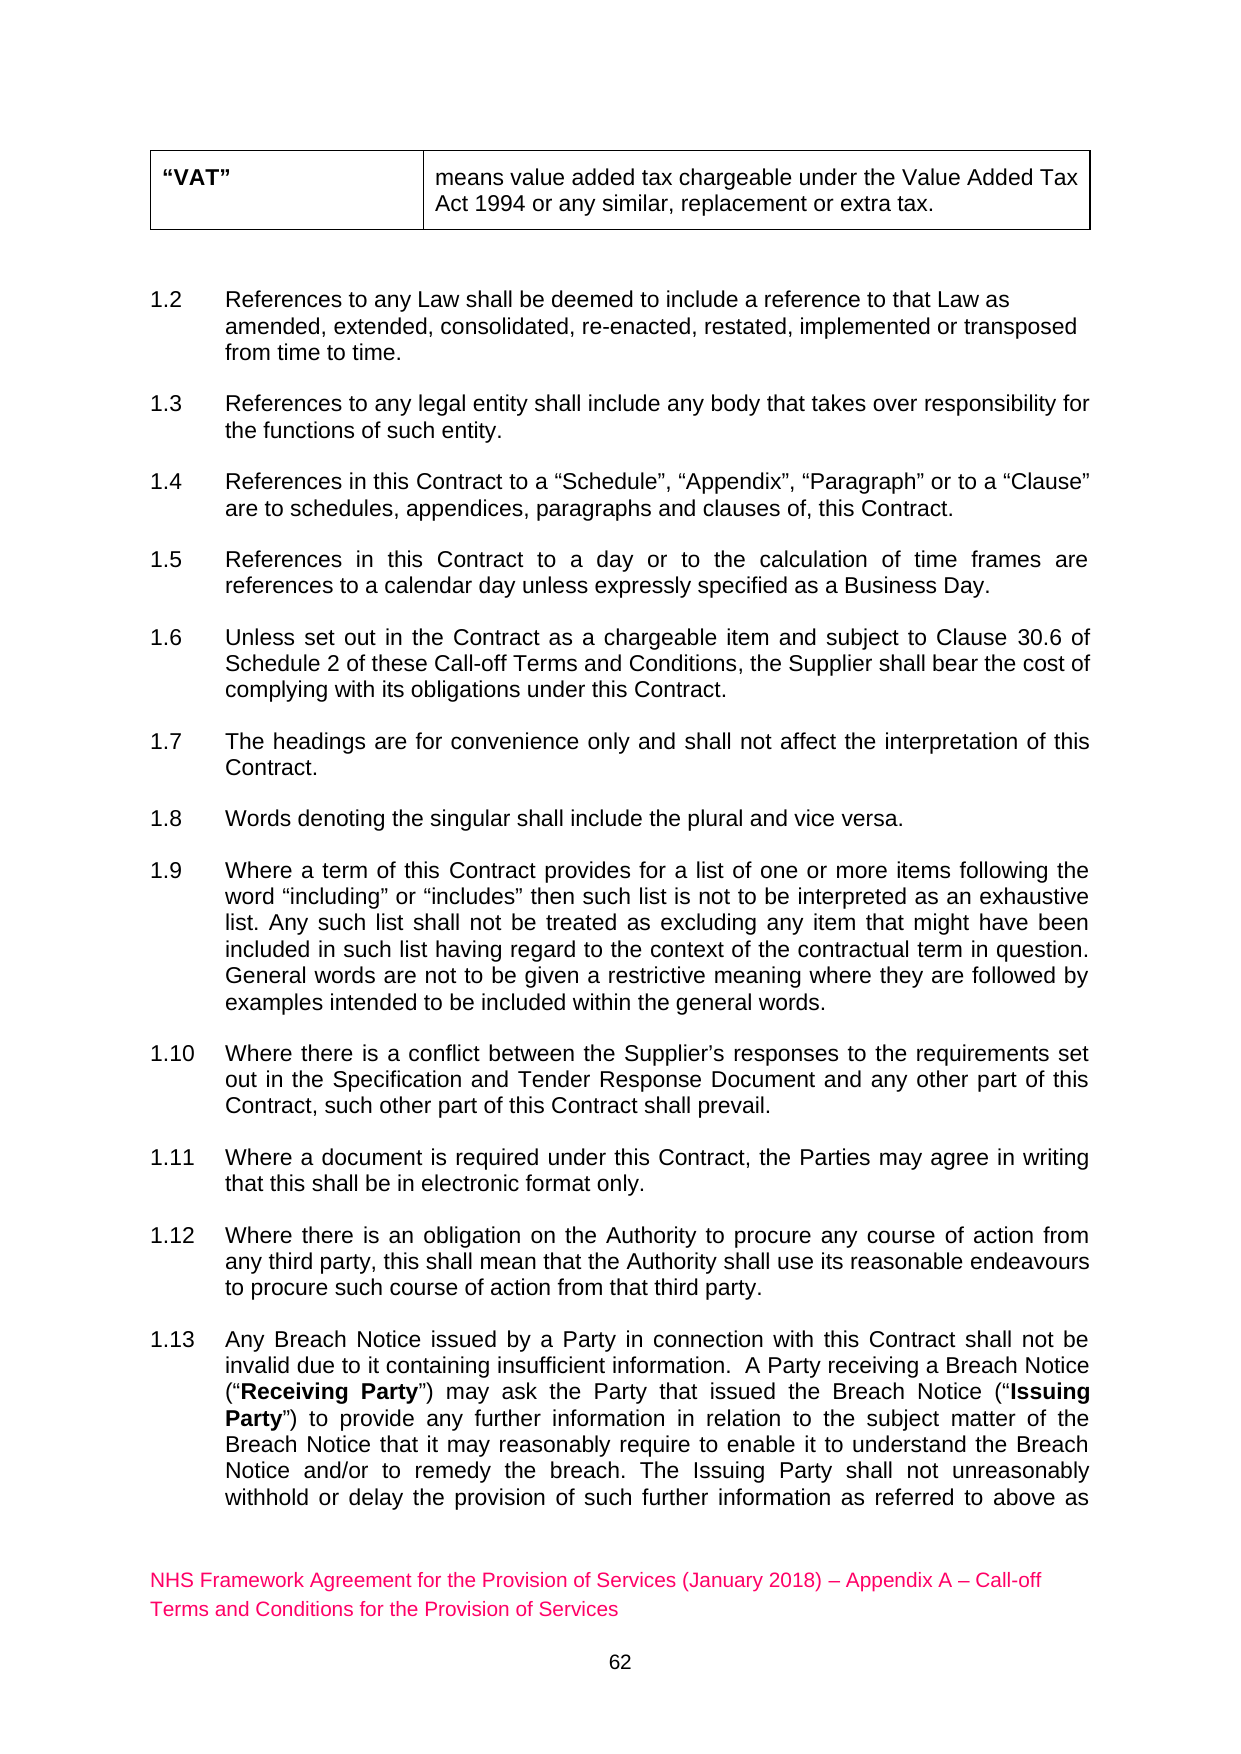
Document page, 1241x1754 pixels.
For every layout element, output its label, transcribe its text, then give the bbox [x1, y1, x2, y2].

subtitle Unless set out in the Contract as a chargeable item and subject to Clause 30.6 of Schedule 2 of these Call-off Terms and Conditions, the Supplier shall bear the cost of complying with its obligations under this Contract. [150, 623, 1090, 703]
subtitle Where a term of this Contract provides for a list of one or more items following the word “including” or “includes” then such list is not to be interpreted as an exhaustive list. Any such list shall not be treated as excluding any item that might have been included in such list having regard to the context of the contractual term in question. General words are not to be given a restrictive meaning where they are followed by examples intended to be included within the general words. [150, 857, 1090, 1015]
subtitle References in this Contract to a day or to the calculation of time frames are references to a calendar day unless expressly specified as a Business Day. [150, 546, 1090, 598]
subtitle References in this Contract to a “Schedule”, “Appendix”, “Paragraph” or to a “Clause” are to schedules, appendices, paragraphs and clauses of, this Contract. [150, 468, 1090, 521]
subtitle References to any legal entity shall include any body that takes over responsibility for the functions of such entity. [150, 390, 1090, 443]
subtitle The headings are for convenience only and shall not affect the interpretation of this Contract. [150, 728, 1090, 780]
subtitle Words denoting the singular shall include the plural and vice versa. [150, 805, 1090, 832]
table_cell means value added tax chargeable under the Value Added Tax Act 1994 or any similar, replacement or extra tax. [424, 151, 1089, 229]
subtitle Where there is an obligation on the Authority to procure any course of action from any third party, this shall mean that the Authority shall use its reasonable endeavours to procure such course of action from that third party. [150, 1222, 1090, 1301]
subtitle References to any Law shall be deemed to include a reference to that Law as amended, extended, consolidated, re-enacted, restated, implemented or transposed from time to time. [150, 286, 1090, 365]
subtitle Where a document is required under this Contract, the Parties may agree in writing that this shall be in electronic format only. [150, 1144, 1090, 1197]
table_cell “VAT” [151, 151, 423, 229]
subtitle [150, 1326, 1090, 1510]
subtitle Where there is a conflict between the Supplier’s responses to the requirements set out in the Specification and Tender Response Document and any other part of this Contract, such other part of this Contract shall prevail. [150, 1040, 1090, 1119]
